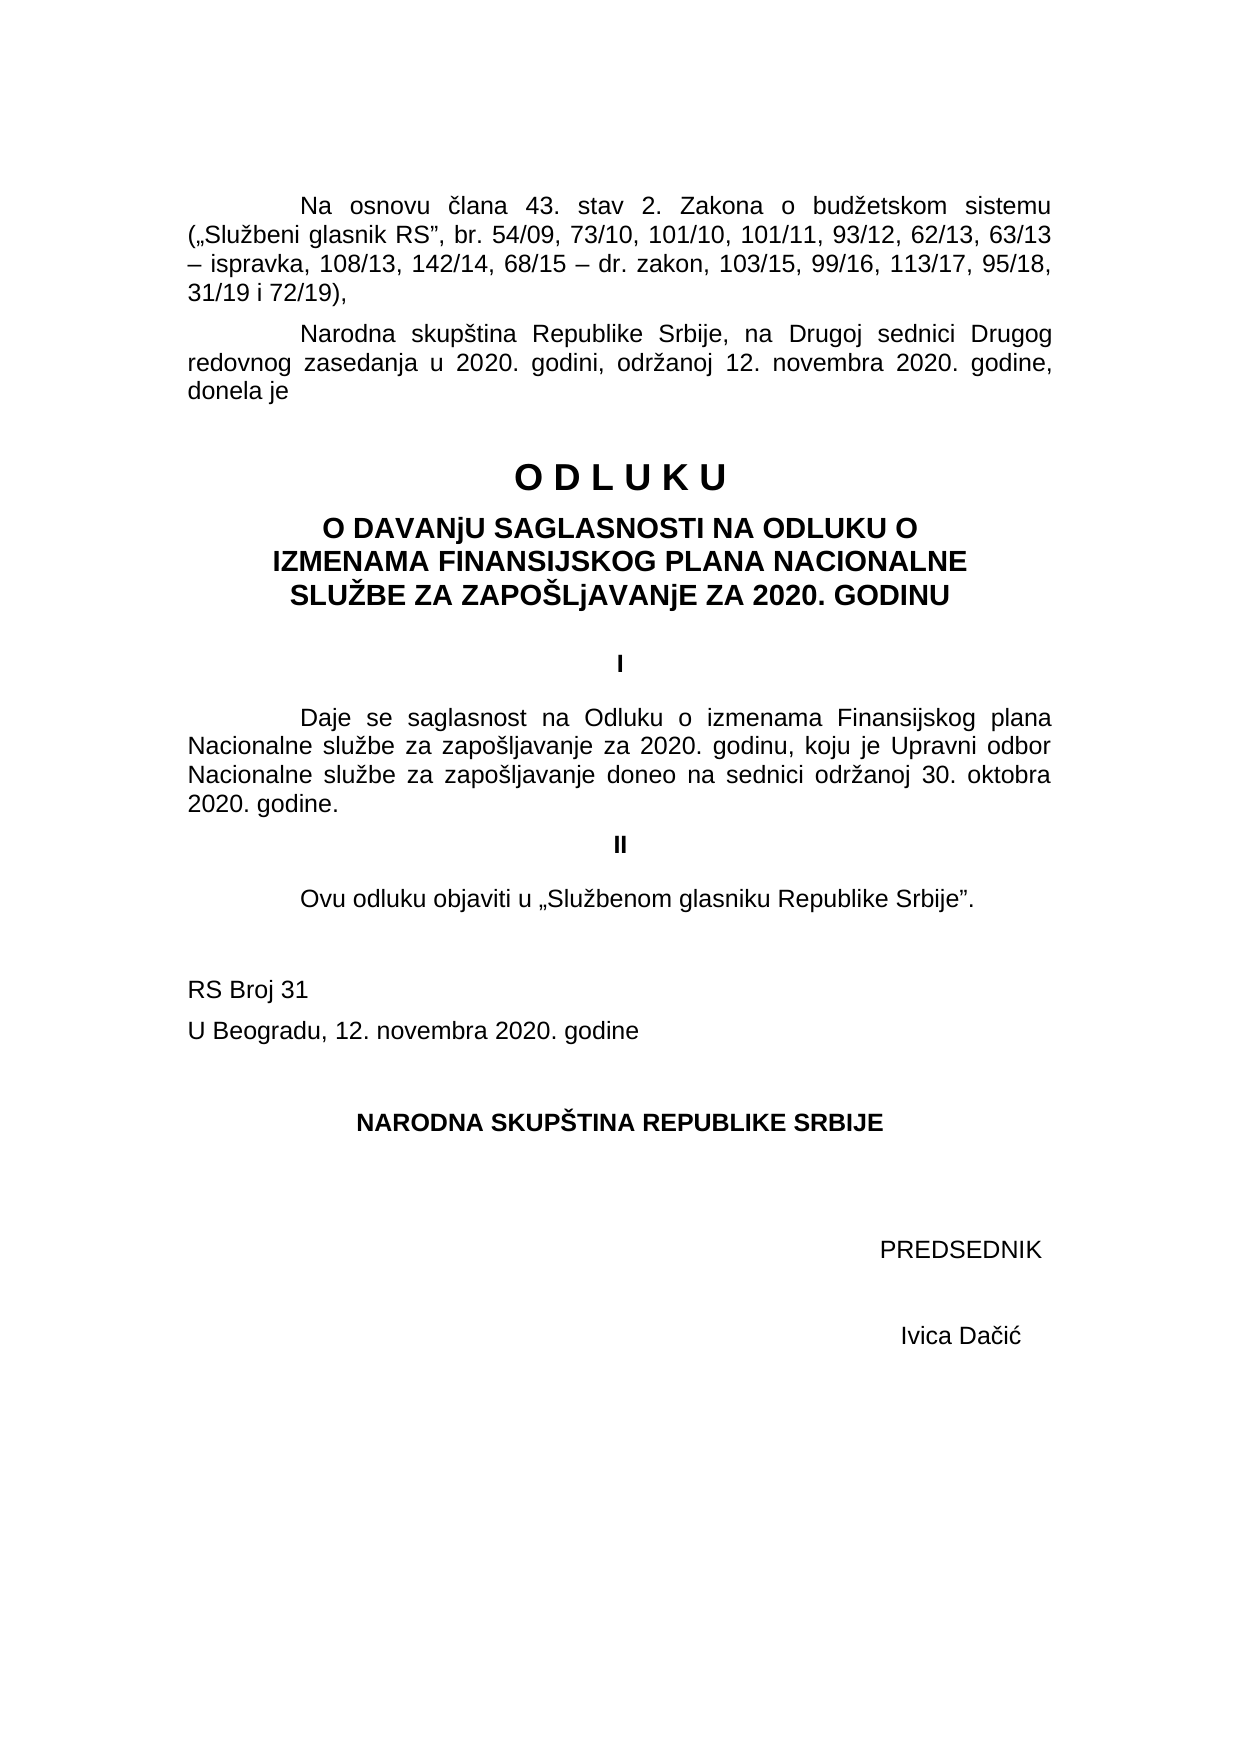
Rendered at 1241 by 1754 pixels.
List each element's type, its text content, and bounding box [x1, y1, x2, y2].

text II [262, 830, 978, 859]
text I [262, 649, 978, 677]
text Ovu odluku objaviti u „Službenom glasniku Republike Srbije”. [187, 884, 1053, 912]
text Na osnovu člana 43. stav 2. Zakona o budžetskom sistemu („Službeni glasnik RS”, br. 54/09, 73/10, 101/10, 101/11, 93/12, 62/13, 63/13 – ispravka, 108/13, 142/14, 68/15 – dr. zakon, 103/15, 99/16, 113/17, 95/18, 31/19 i 72/19), [187, 191, 1053, 306]
text PREDSEDNIK [862, 1235, 1059, 1264]
text NARODNA SKUPŠTINA REPUBLIKE SRBIJE [187, 1107, 1053, 1136]
text O DAVANjU SAGLASNOSTI NA ODLUKU O IZMENAMA FINANSIJSKOG PLANA NACIONALNE SLUŽBE ZA ZAPOŠLjAVANjE ZA 2020. GODINU [262, 511, 978, 611]
text RS Broj 31 [187, 975, 1053, 1004]
text Ivica Dačić [862, 1321, 1059, 1350]
text Narodna skupština Republike Srbije, na Drugoj sednici Drugog redovnog zasedanja u 2020. godini, održanoj 12. novembra 2020. godine, donela je [187, 319, 1053, 405]
text Daje se saglasnost na Odluku o izmenama Finansijskog plana Nacionalne službe za zapošljavanje za 2020. godinu, koju je Upravni odbor Nacionalne službe za zapošljavanje doneo na sednici održanoj 30. oktobra 2020. godine. [187, 702, 1053, 817]
text U Beogradu, 12. novembra 2020. godine [187, 1016, 1053, 1045]
text O D L U K U [187, 455, 1053, 498]
